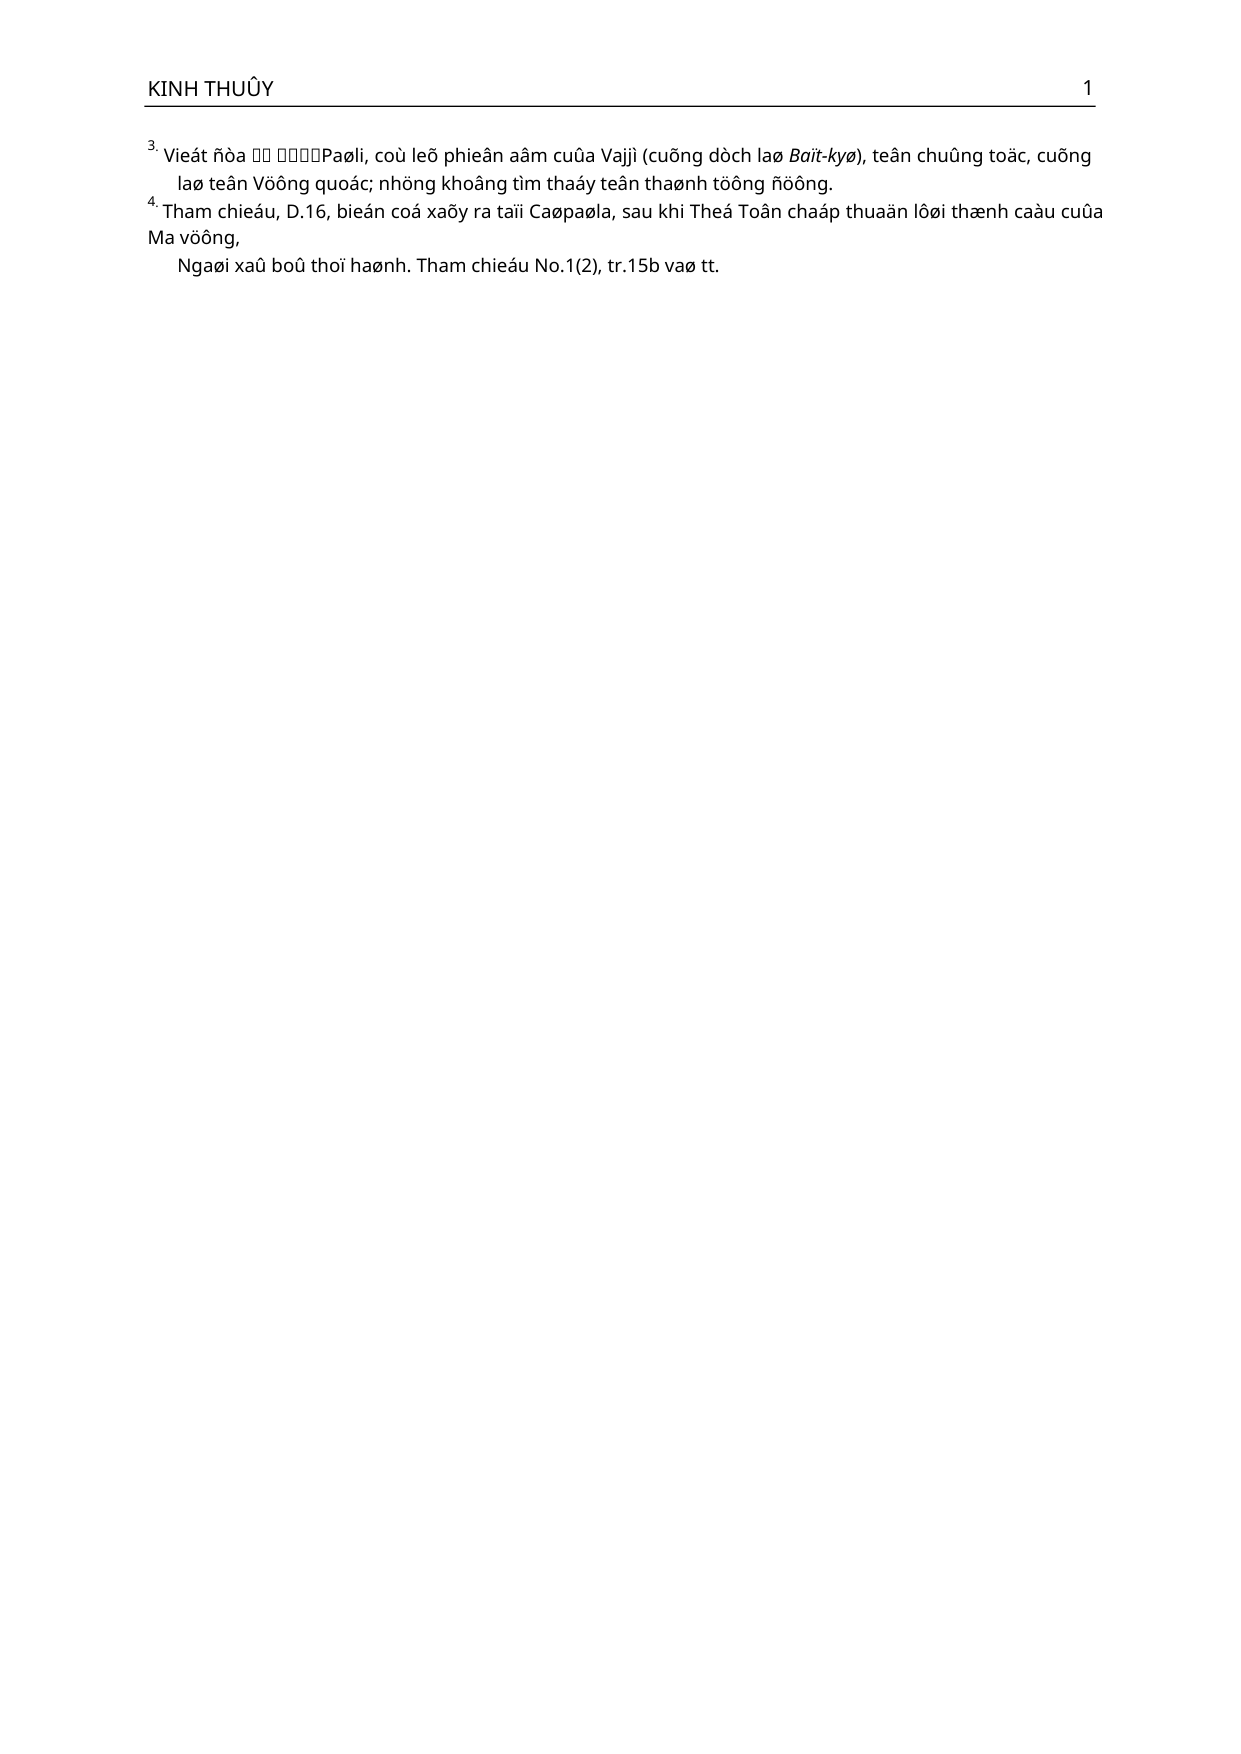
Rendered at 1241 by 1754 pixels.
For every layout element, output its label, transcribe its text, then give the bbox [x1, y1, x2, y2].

text 3. Vieát ñòa  Paøli, coù leõ phieân aâm cuûa Vajjì (cuõng dòch laø Baït-kyø), teân chuûng toäc, cuõng laø teân Vöông quoác; nhöng khoâng tìm thaáy teân thaønh töông ñöông. [147, 135, 1093, 196]
text Ngaøi xaû boû thoï haønh. Tham chieáu No.1(2), tr.15b vaø tt. [177, 252, 1105, 278]
text 4. Tham chieáu, D.16, bieán coá xaõy ra taïi Caøpaøla, sau khi Theá Toân chaáp thuaän lôøi thænh caàu cuûa Ma vöông, [147, 198, 1105, 249]
